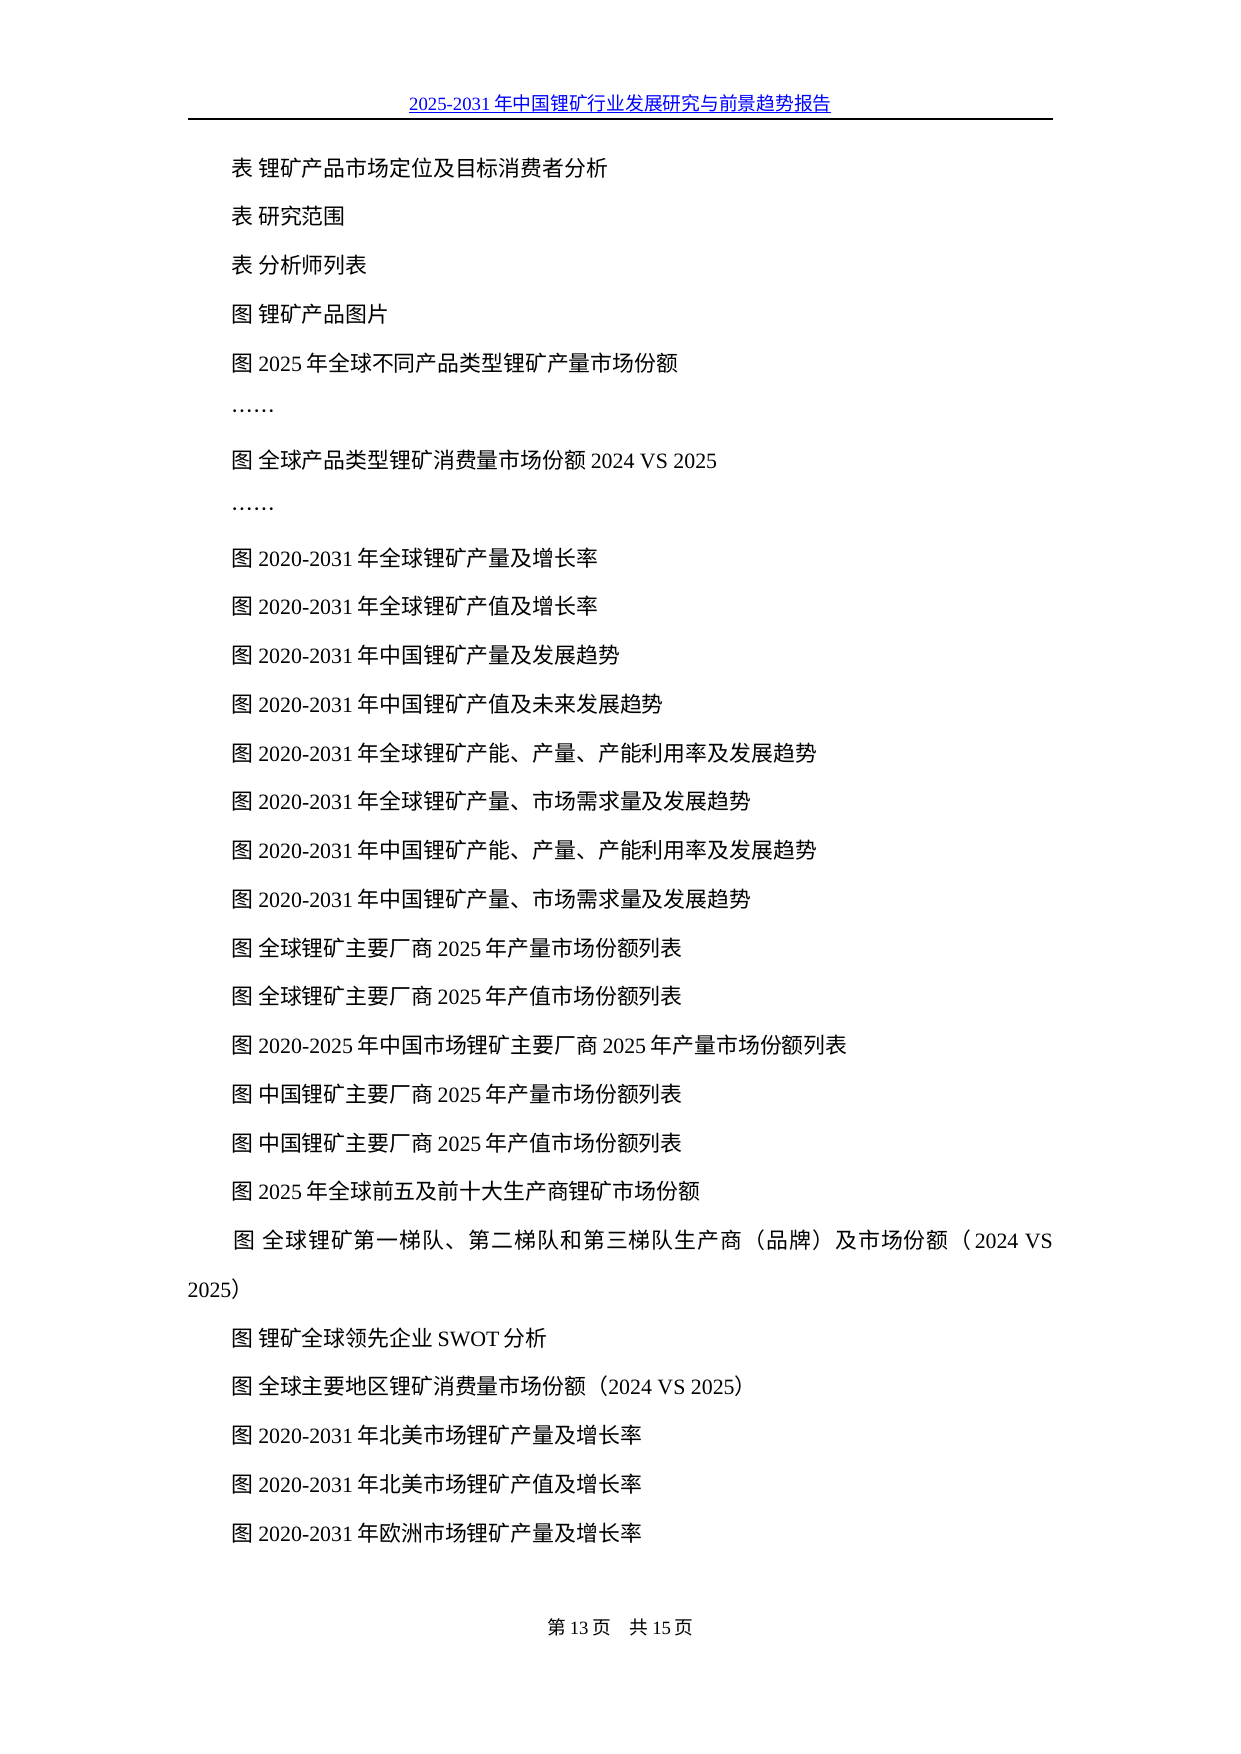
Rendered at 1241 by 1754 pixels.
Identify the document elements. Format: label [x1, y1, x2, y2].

text [187, 150, 1053, 1548]
